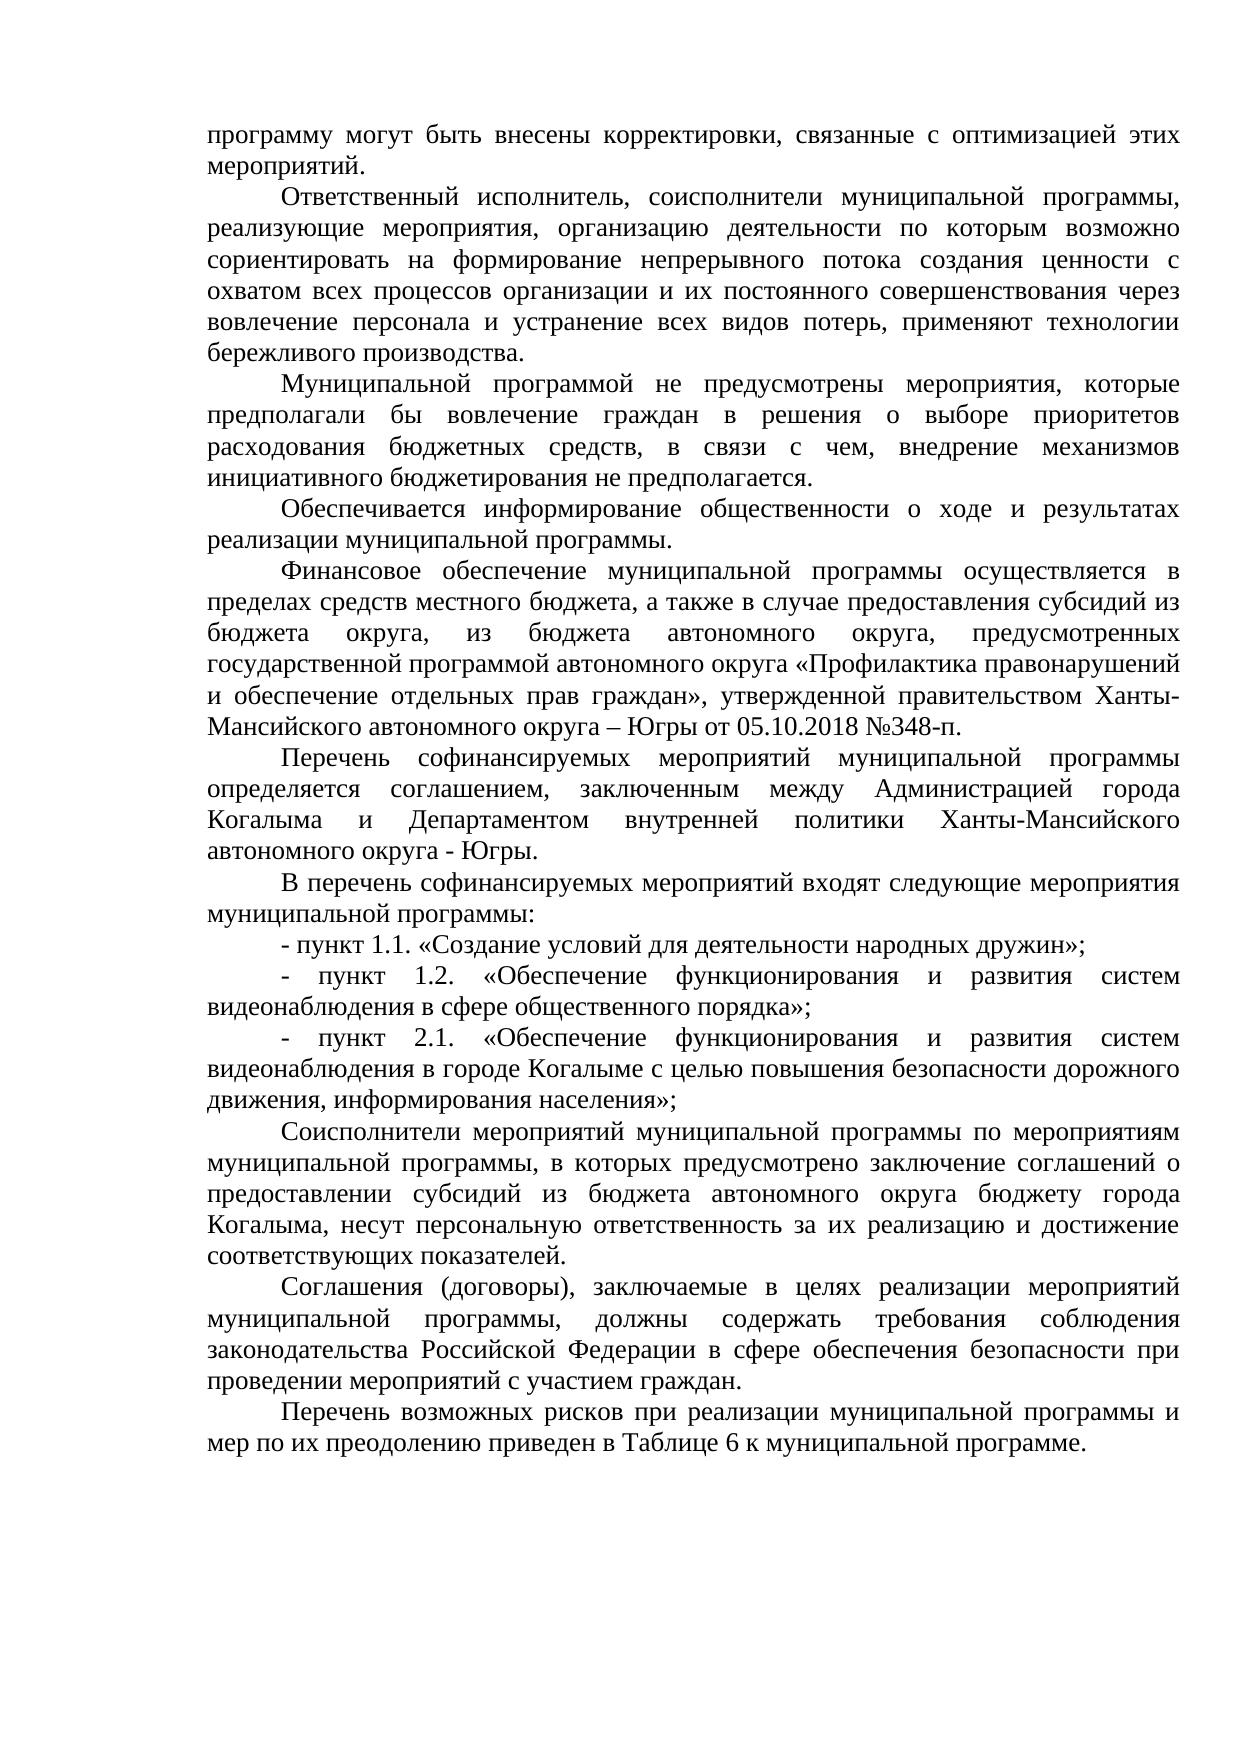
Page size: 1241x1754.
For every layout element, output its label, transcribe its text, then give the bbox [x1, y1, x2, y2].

text Ответственный исполнитель, соисполнители муниципальной программы, реализующие мероприятия, организацию деятельности по которым возможно сориентировать на формирование непрерывного потока создания ценности с охватом всех процессов организации и их постоянного совершенствования через вовлечение персонала и устранение всех видов потерь, применяют технологии бережливого производства. [207, 180, 1181, 367]
text Финансовое обеспечение муниципальной программы осуществляется в пределах средств местного бюджета, а также в случае предоставления субсидий из бюджета округа, из бюджета автономного округа, предусмотренных государственной программой автономного округа «Профилактика правонарушений и обеспечение отдельных прав граждан», утвержденной правительством Ханты-Мансийского автономного округа – Югры от 05.10.2018 №348-п. [207, 554, 1181, 741]
text Перечень софинансируемых мероприятий муниципальной программы определяется соглашением, заключенным между Администрацией города Когалыма и Департаментом внутренней политики Ханты-Мансийского автономного округа - Югры. [207, 741, 1181, 866]
text - пункт 2.1. «Обеспечение функционирования и развития систем видеонаблюдения в городе Когалыме с целью повышения безопасности дорожного движения, информирования населения»; [207, 1021, 1181, 1115]
text Соглашения (договоры), заключаемые в целях реализации мероприятий муниципальной программы, должны содержать требования соблюдения законодательства Российской Федерации в сфере обеспечения безопасности при проведении мероприятий с участием граждан. [207, 1271, 1181, 1395]
text - пункт 1.2. «Обеспечение функционирования и развития систем видеонаблюдения в сфере общественного порядка»; [207, 959, 1181, 1021]
text Соисполнители мероприятий муниципальной программы по мероприятиям муниципальной программы, в которых предусмотрено заключение соглашений о предоставлении субсидий из бюджета автономного округа бюджету города Когалыма, несут персональную ответственность за их реализацию и достижение соответствующих показателей. [207, 1115, 1181, 1271]
text Обеспечивается информирование общественности о ходе и результатах реализации муниципальной программы. [207, 492, 1181, 554]
text Муниципальной программой не предусмотрены мероприятия, которые предполагали бы вовлечение граждан в решения о выборе приоритетов расходования бюджетных средств, в связи с чем, внедрение механизмов инициативного бюджетирования не предполагается. [207, 367, 1181, 492]
text - пункт 1.1. «Создание условий для деятельности народных дружин»; [207, 928, 1181, 959]
text В перечень софинансируемых мероприятий входят следующие мероприятия муниципальной программы: [207, 866, 1181, 928]
text Перечень возможных рисков при реализации муниципальной программы и мер по их преодолению приведен в Таблице 6 к муниципальной программе. [207, 1395, 1181, 1457]
